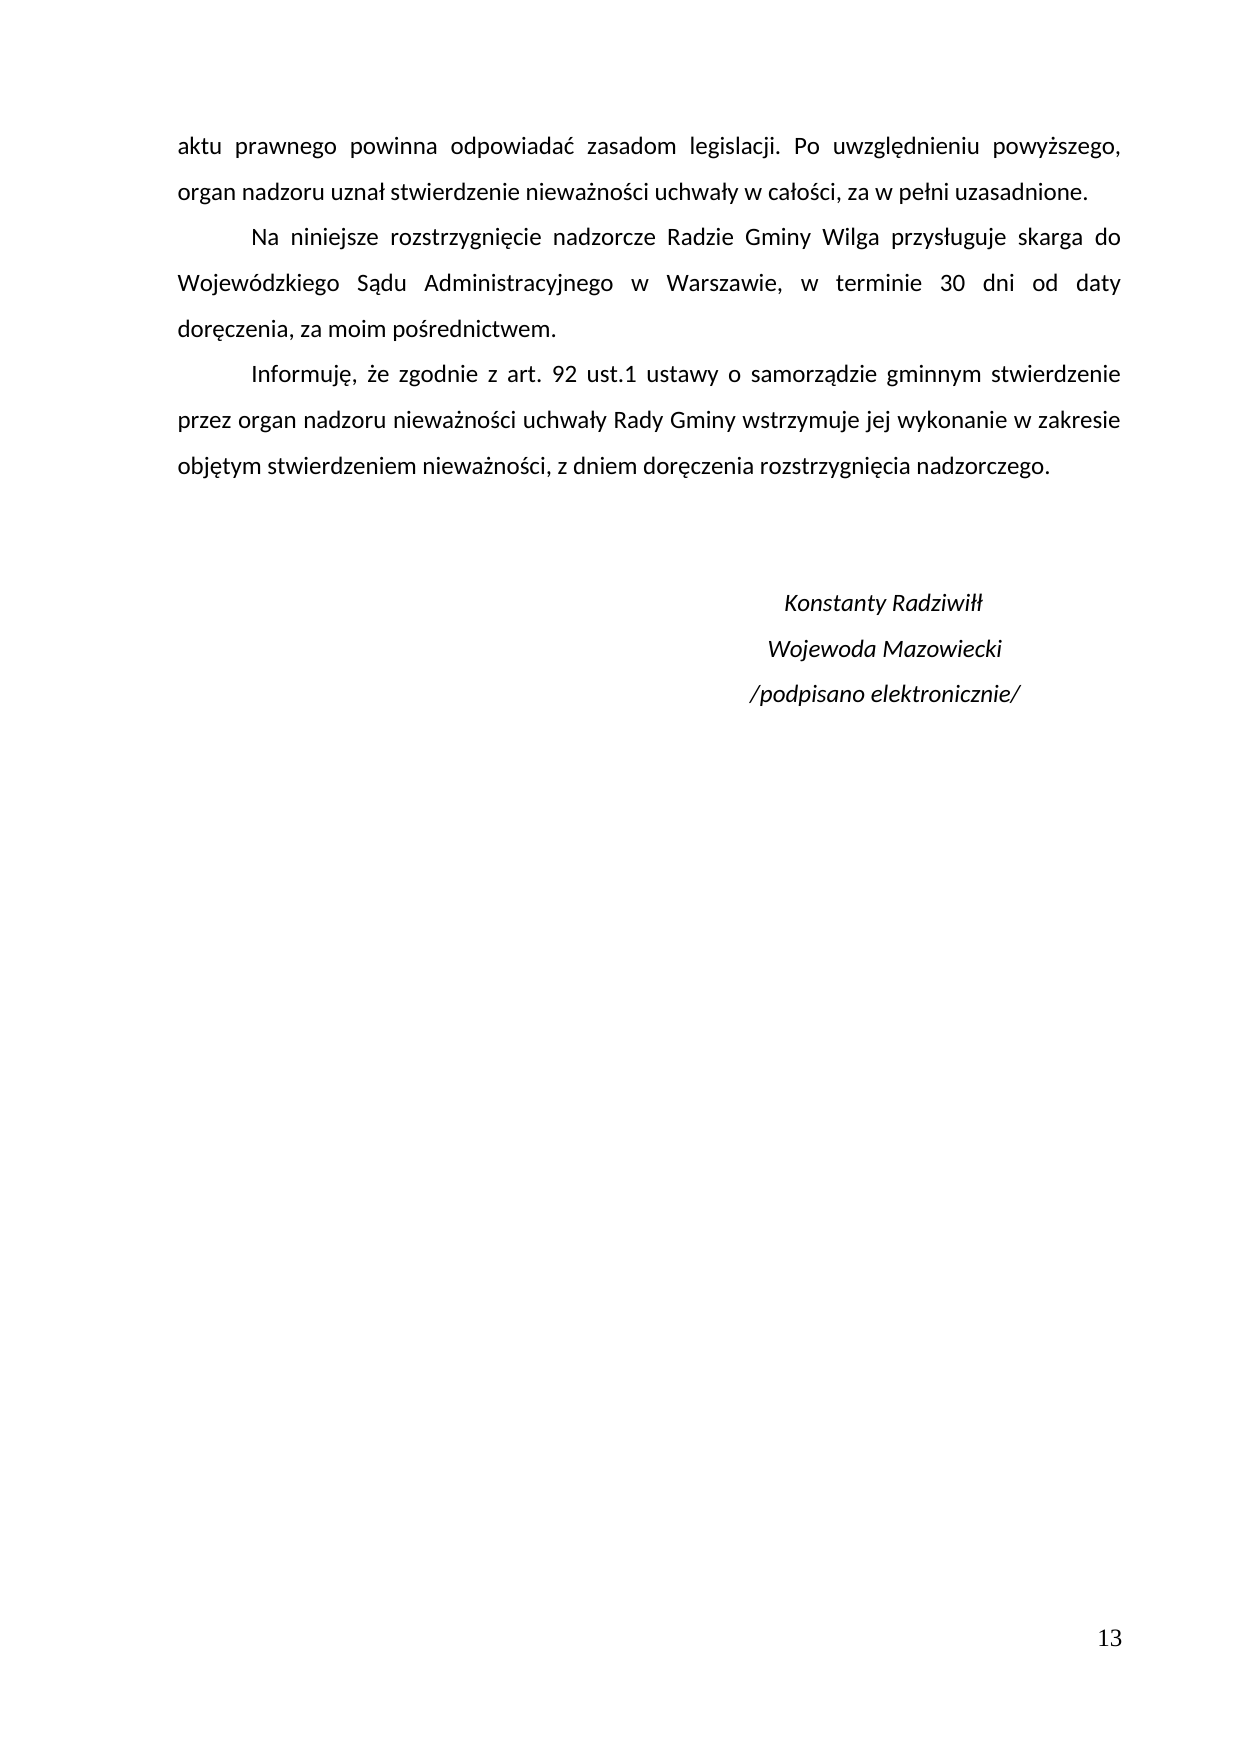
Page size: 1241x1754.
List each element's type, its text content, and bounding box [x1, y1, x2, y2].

text Wojewoda Mazowiecki [177, 633, 1122, 663]
text Konstanty Radziwiłł [177, 587, 1122, 618]
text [177, 130, 1122, 206]
text Na niniejsze rozstrzygnięcie nadzorcze Radzie Gminy Wilga przysługuje skarga do Wojewódzkiego Sądu Administracyjnego w Warszawie, w terminie 30 dni od daty doręczenia, za moim pośrednictwem. [177, 221, 1122, 343]
text Informuję, że zgodnie z art. 92 ust.1 ustawy o samorządzie gminnym stwierdzenie przez organ nadzoru nieważności uchwały Rady Gminy wstrzymuje jej wykonanie w zakresie objętym stwierdzeniem nieważności, z dniem doręczenia rozstrzygnięcia nadzorczego. [177, 358, 1122, 481]
text /podpisano elektronicznie/ [177, 679, 1122, 709]
